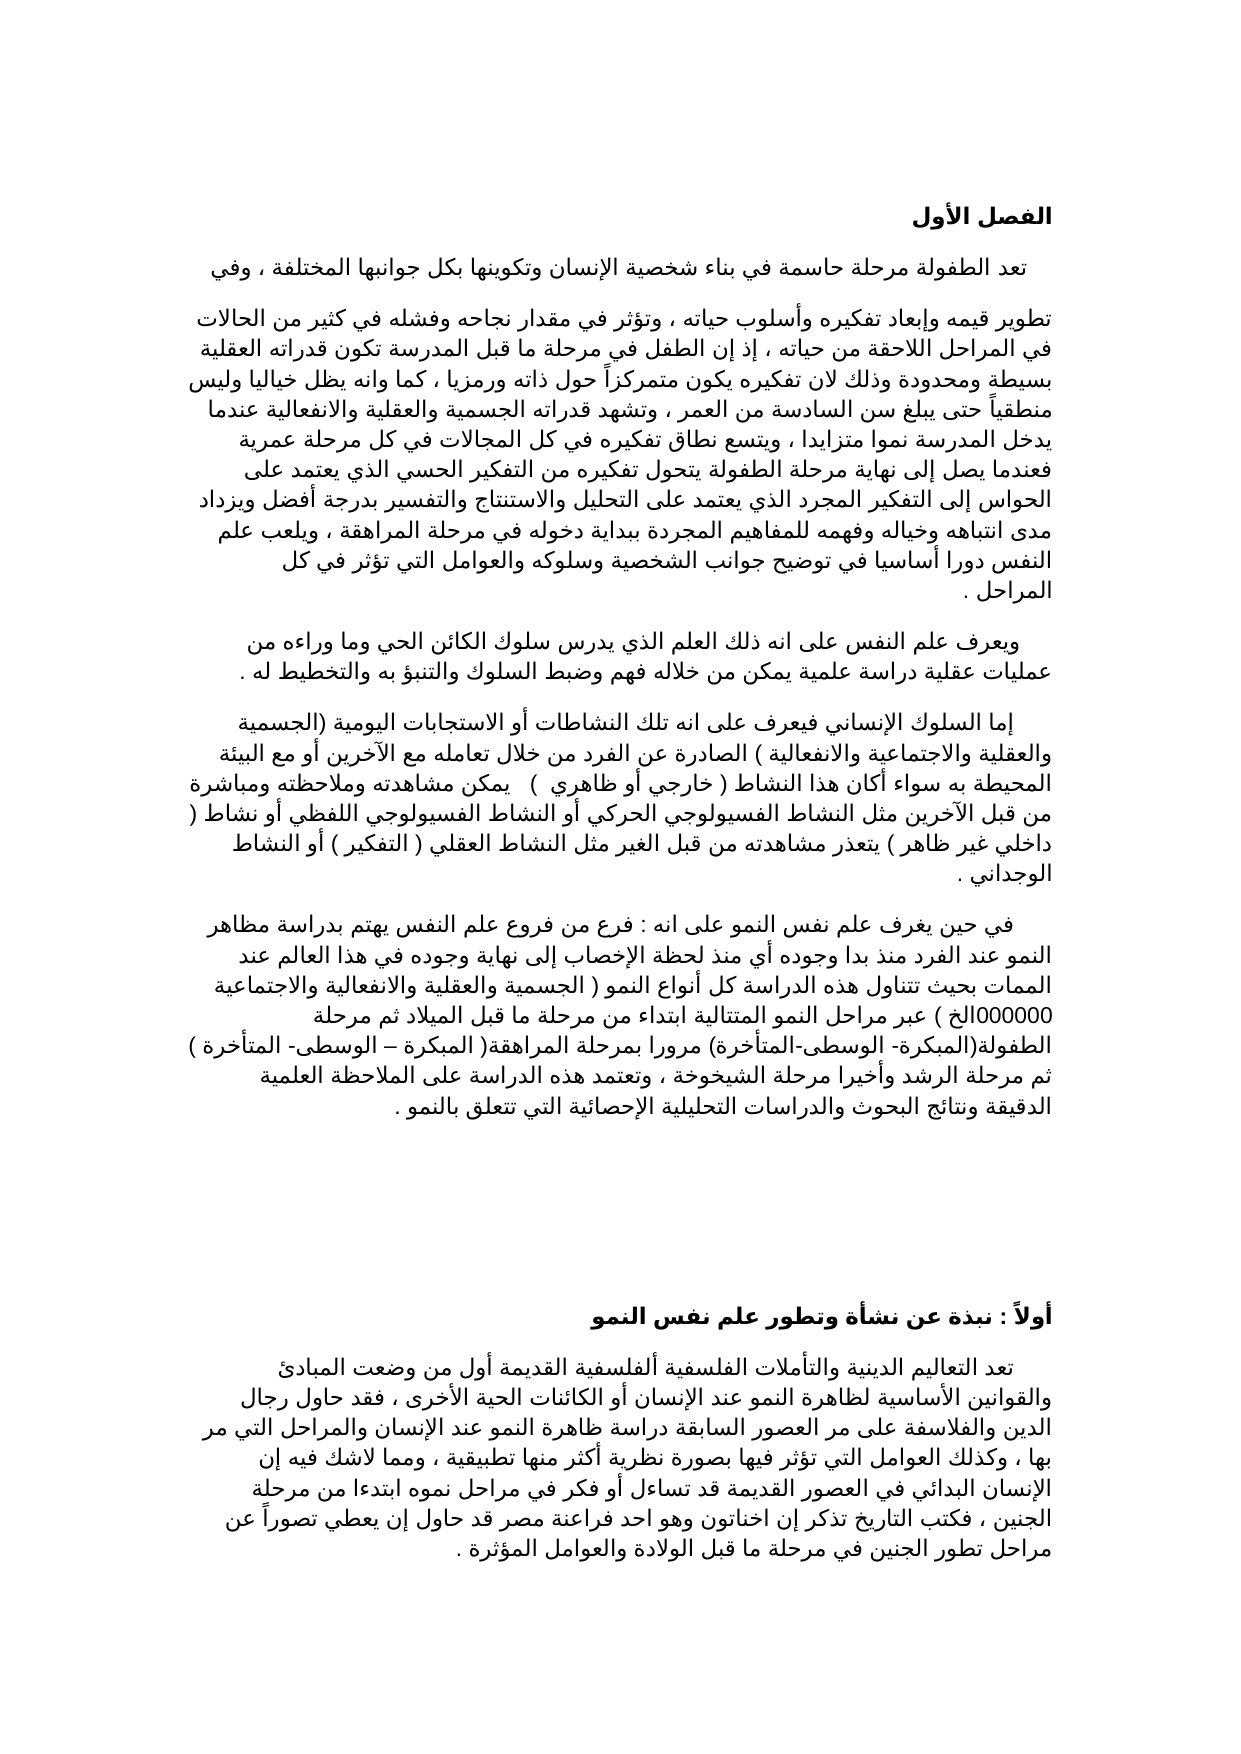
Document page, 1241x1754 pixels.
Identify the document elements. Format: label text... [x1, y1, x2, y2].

text في حين يغرف علم نفس النمو على انه : فرع من فروع علم النفس يهتم بدراسة مظاهر النمو عند الفرد منذ بدا وجوده أي منذ لحظة الإخصاب إلى نهاية وجوده في هذا العالم عند الممات بحيث تتناول هذه الدراسة كل أنواع النمو ( الجسمية والعقلية والانفعالية والاجتماعية 000000الخ ) عبر مراحل النمو المتتالية ابتداء من مرحلة ما قبل الميلاد ثم مرحلة الطفولة(المبكرة- الوسطى-المتأخرة) مرورا بمرحلة المراهقة( المبكرة – الوسطى- المتأخرة ) ثم مرحلة الرشد وأخيرا مرحلة الشيخوخة ، وتعتمد هذه الدراسة على الملاحظة العلمية الدقيقة ونتائج البحوث والدراسات التحليلية الإحصائية التي تتعلق بالنمو . [187, 911, 1053, 1119]
text تعد التعاليم الدينية والتأملات الفلسفية ألفلسفية القديمة أول من وضعت المبادئ والقوانين الأساسية لظاهرة النمو عند الإنسان أو الكائنات الحية الأخرى ، فقد حاول رجال الدين والفلاسفة على مر العصور السابقة دراسة ظاهرة النمو عند الإنسان والمراحل التي مر بها ، وكذلك العوامل التي تؤثر فيها بصورة نظرية أكثر منها تطبيقية ، ومما لاشك فيه إن الإنسان البدائي في العصور القديمة قد تساءل أو فكر في مراحل نموه ابتدءا من مرحلة الجنين ، فكتب التاريخ تذكر إن اخناتون وهو احد فراعنة مصر قد حاول إن يعطي تصوراً عن مراحل تطور الجنين في مرحلة ما قبل الولادة والعوامل المؤثرة . [187, 1354, 1053, 1561]
text الفصل الأول [187, 203, 1053, 229]
text أولاً : نبذة عن نشأة وتطور علم نفس النمو [187, 1303, 1053, 1329]
text ويعرف علم النفس على انه ذلك العلم الذي يدرس سلوك الكائن الحي وما وراءه من عمليات عقلية دراسة علمية يمكن من خلاله فهم وضبط السلوك والتنبؤ به والتخطيط له . [187, 628, 1053, 684]
text تعد الطفولة مرحلة حاسمة في بناء شخصية الإنسان وتكوينها بكل جوانبها المختلفة ، وفي [187, 254, 1053, 280]
text إما السلوك الإنساني فيعرف على انه تلك النشاطات أو الاستجابات اليومية (الجسمية والعقلية والاجتماعية والانفعالية ) الصادرة عن الفرد من خلال تعامله مع الآخرين أو مع البيئة المحيطة به سواء أكان هذا النشاط ( خارجي أو ظاهري ) يمكن مشاهدته وملاحظته ومباشرة من قبل الآخرين مثل النشاط الفسيولوجي الحركي أو النشاط الفسيولوجي اللفظي أو نشاط ( داخلي غير ظاهر ) يتعذر مشاهدته من قبل الغير مثل النشاط العقلي ( التفكير ) أو النشاط الوجداني . [187, 709, 1053, 887]
text تطوير قيمه وإبعاد تفكيره وأسلوب حياته ، وتؤثر في مقدار نجاحه وفشله في كثير من الحالات في المراحل اللاحقة من حياته ، إذ إن الطفل في مرحلة ما قبل المدرسة تكون قدراته العقلية بسيطة ومحدودة وذلك لان تفكيره يكون متمركزاً حول ذاته ورمزيا ، كما وانه يظل خياليا وليس منطقياً حتى يبلغ سن السادسة من العمر ، وتشهد قدراته الجسمية والعقلية والانفعالية عندما يدخل المدرسة نموا متزايدا ، ويتسع نطاق تفكيره في كل المجالات في كل مرحلة عمرية فعندما يصل إلى نهاية مرحلة الطفولة يتحول تفكيره من التفكير الحسي الذي يعتمد على الحواس إلى التفكير المجرد الذي يعتمد على التحليل والاستنتاج والتفسير بدرجة أفضل ويزداد مدى انتباهه وخياله وفهمه للمفاهيم المجردة ببداية دخوله في مرحلة المراهقة ، ويلعب علم النفس دورا أساسيا في توضيح جوانب الشخصية وسلوكه والعوامل التي تؤثر في كل المراحل . [187, 305, 1053, 603]
